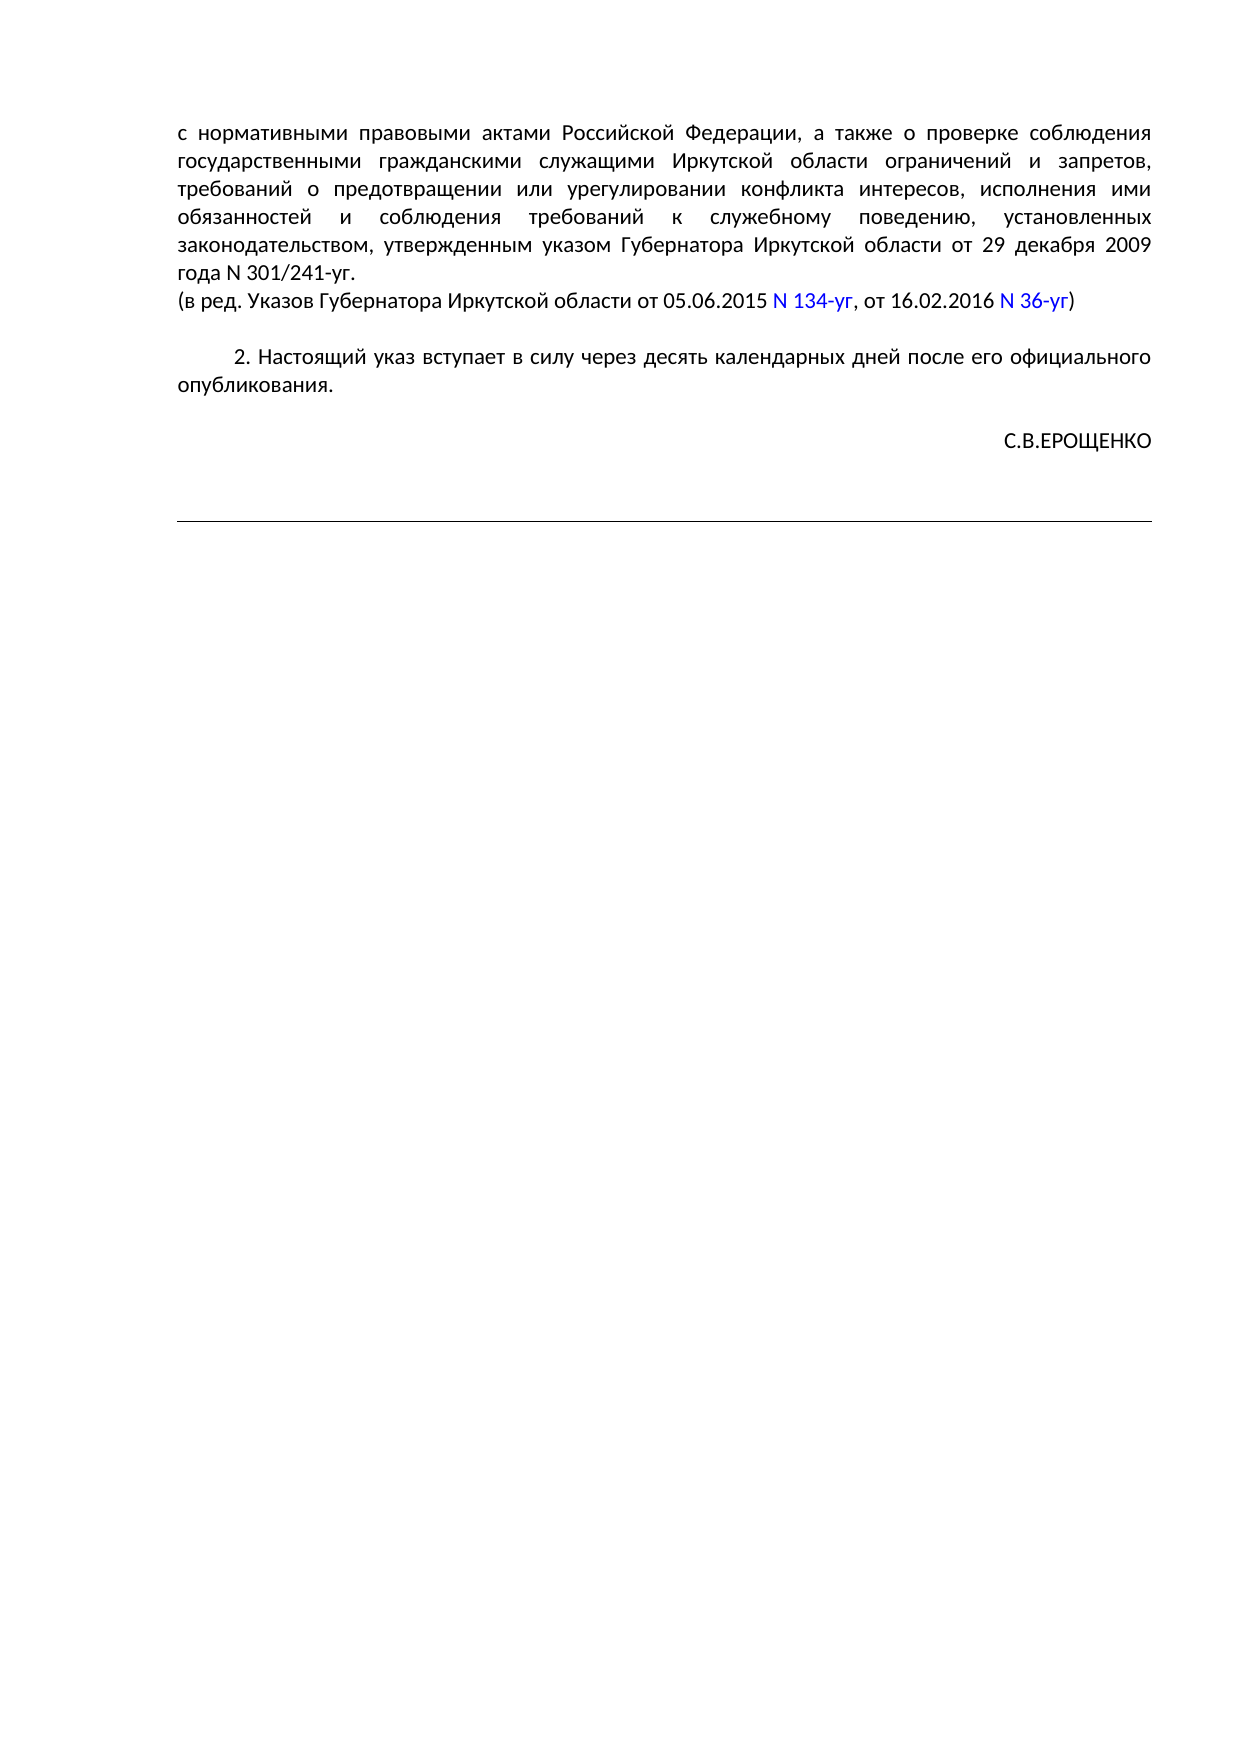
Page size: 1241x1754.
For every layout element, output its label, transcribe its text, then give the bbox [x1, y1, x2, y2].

text 2. Настоящий указ вступает в силу через десять календарных дней после его официального опубликования. [177, 342, 1152, 398]
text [177, 118, 1152, 286]
text С.В.ЕРОЩЕНКО [177, 426, 1152, 454]
text (в ред. Указов Губернатора Иркутской области от 05.06.2015 N 134-уг, от 16.02.2016 N 36-уг) [177, 286, 1152, 314]
